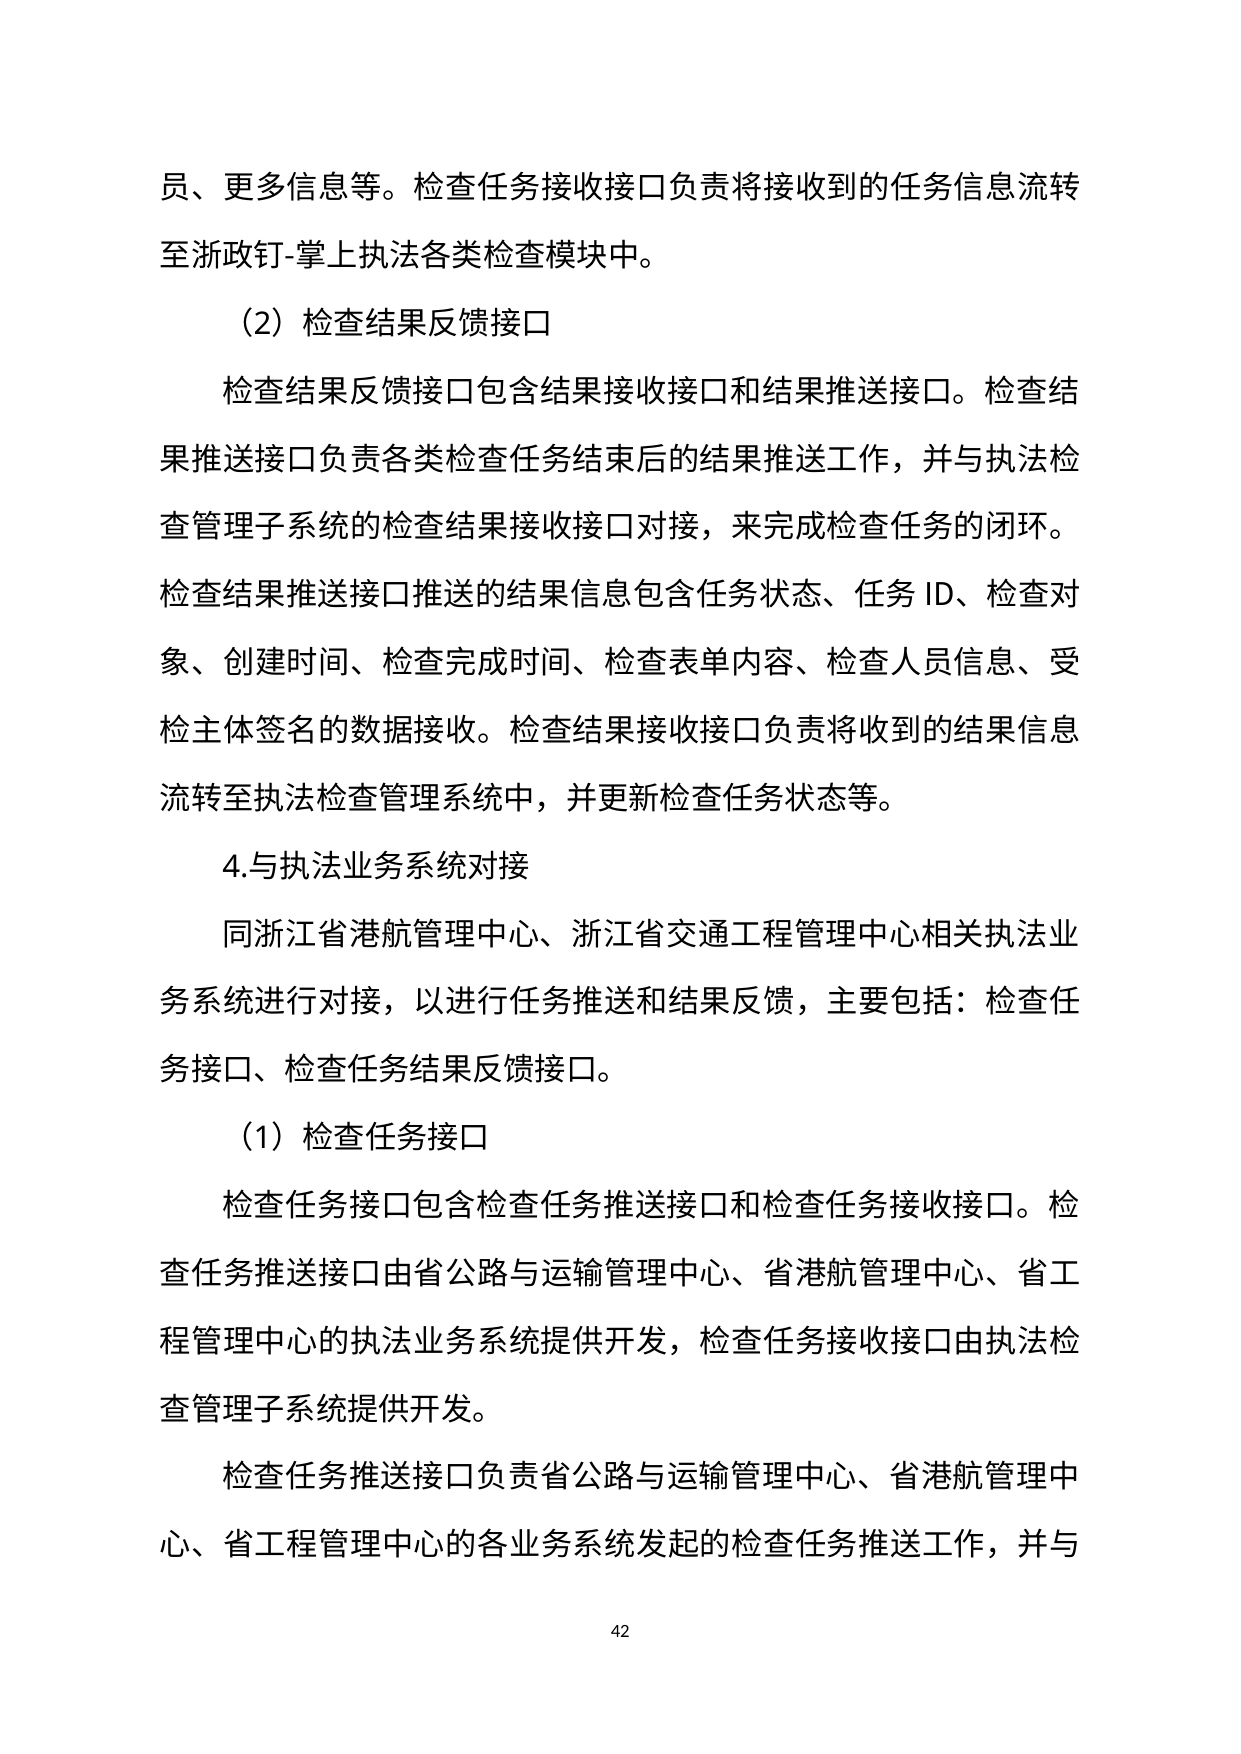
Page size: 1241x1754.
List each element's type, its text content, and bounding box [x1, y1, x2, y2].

text 检查结果反馈接口包含结果接收接口和结果推送接口。检查结果推送接口负责各类检查任务结束后的结果推送工作，并与执法检查管理子系统的检查结果接收接口对接，来完成检查任务的闭环。检查结果推送接口推送的结果信息包含任务状态、任务ID、检查对象、创建时间、检查完成时间、检查表单内容、检查人员信息、受检主体签名的数据接收。检查结果接收接口负责将收到的结果信息流转至执法检查管理系统中，并更新检查任务状态等。 [159, 366, 1081, 818]
text 同浙江省港航管理中心、浙江省交通工程管理中心相关执法业务系统进行对接，以进行任务推送和结果反馈，主要包括：检查任务接口、检查任务结果反馈接口。 [159, 909, 1081, 1090]
text （2）检查结果反馈接口 [159, 298, 1081, 343]
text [159, 162, 1081, 275]
text 4.与执法业务系统对接 [159, 841, 1081, 886]
text 检查任务接口包含检查任务推送接口和检查任务接收接口。检查任务推送接口由省公路与运输管理中心、省港航管理中心、省工程管理中心的执法业务系统提供开发，检查任务接收接口由执法检查管理子系统提供开发。 [159, 1180, 1081, 1429]
text （1）检查任务接口 [159, 1112, 1081, 1158]
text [159, 1452, 1081, 1565]
